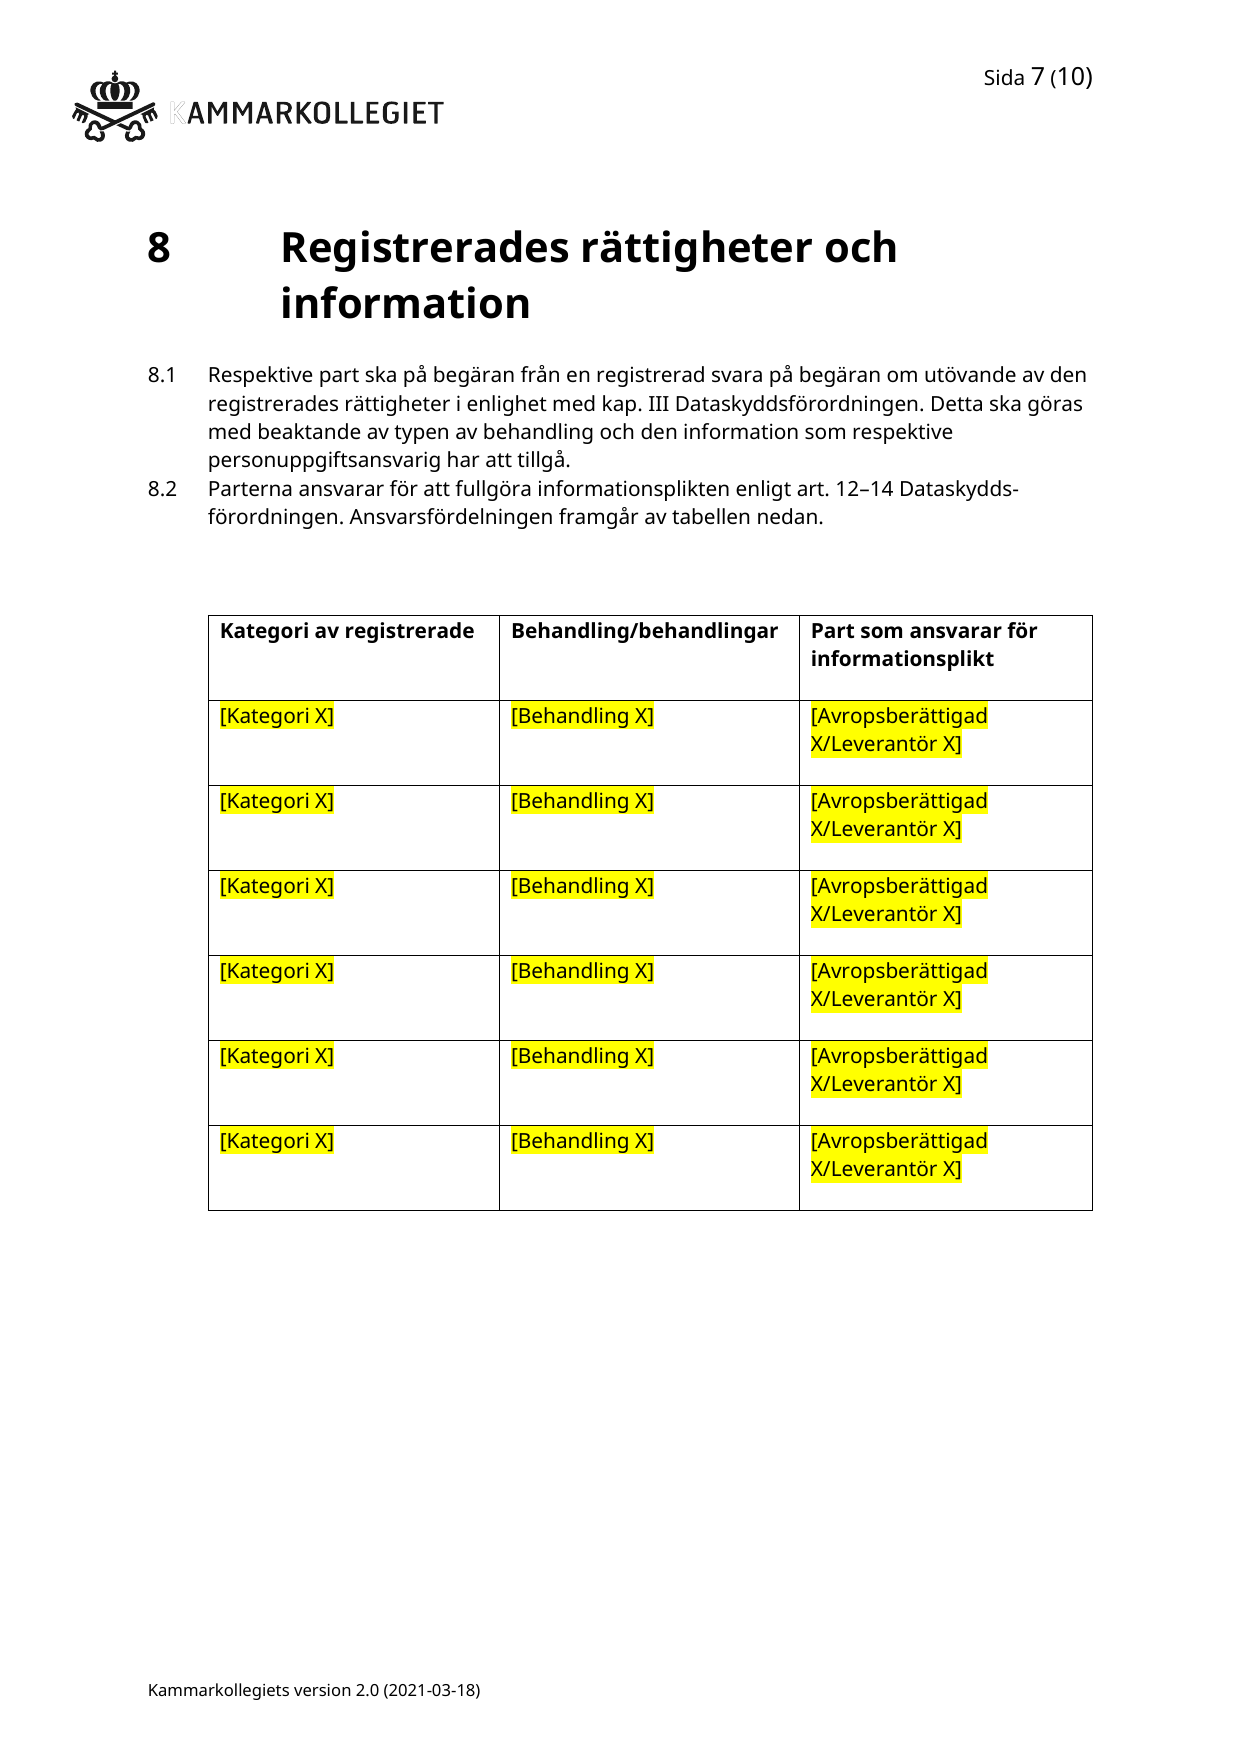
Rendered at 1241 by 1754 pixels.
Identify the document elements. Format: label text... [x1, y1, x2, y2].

table_cell [Avropsberättigad X/Leverantör X] [800, 956, 1092, 1040]
table_cell [Avropsberättigad X/Leverantör X] [800, 786, 1092, 870]
subtitle Registrerades rättigheter och information [148, 217, 1092, 331]
table_cell [Avropsberättigad X/Leverantör X] [800, 871, 1092, 955]
table_cell [Avropsberättigad X/Leverantör X] [800, 1126, 1092, 1210]
subtitle Parterna ansvarar för att fullgöra informationsplikten enligt art. 12–14 Dataskydds-förordningen. Ansvarsfördelningen framgår av tabellen nedan. [148, 474, 1092, 531]
table_cell [Behandling X] [500, 956, 799, 1040]
table_header Kategori av registrerade [209, 616, 499, 700]
table_cell [Avropsberättigad X/Leverantör X] [800, 701, 1092, 785]
table_cell [Avropsberättigad X/Leverantör X] [800, 1041, 1092, 1125]
table_cell [Kategori X] [209, 956, 499, 1040]
table_cell [Behandling X] [500, 1041, 799, 1125]
table_cell [Kategori X] [209, 701, 499, 785]
table_cell [Kategori X] [209, 786, 499, 870]
subtitle Respektive part ska på begäran från en registrerad svara på begäran om utövande av den registrerades rättigheter i enlighet med kap. III Dataskyddsförordningen. Detta ska göras med beaktande av typen av behandling och den information som respektive personuppgiftsansvarig har att tillgå. [148, 360, 1092, 474]
table_header Part som ansvarar för informationsplikt [800, 616, 1092, 700]
table_cell [Behandling X] [500, 871, 799, 955]
table_cell [Kategori X] [209, 1126, 499, 1210]
table_cell [Kategori X] [209, 871, 499, 955]
table_cell [Behandling X] [500, 786, 799, 870]
table_cell [Behandling X] [500, 701, 799, 785]
table_cell [Kategori X] [209, 1041, 499, 1125]
table_header Behandling/behandlingar [500, 616, 799, 700]
table_cell [Behandling X] [500, 1126, 799, 1210]
